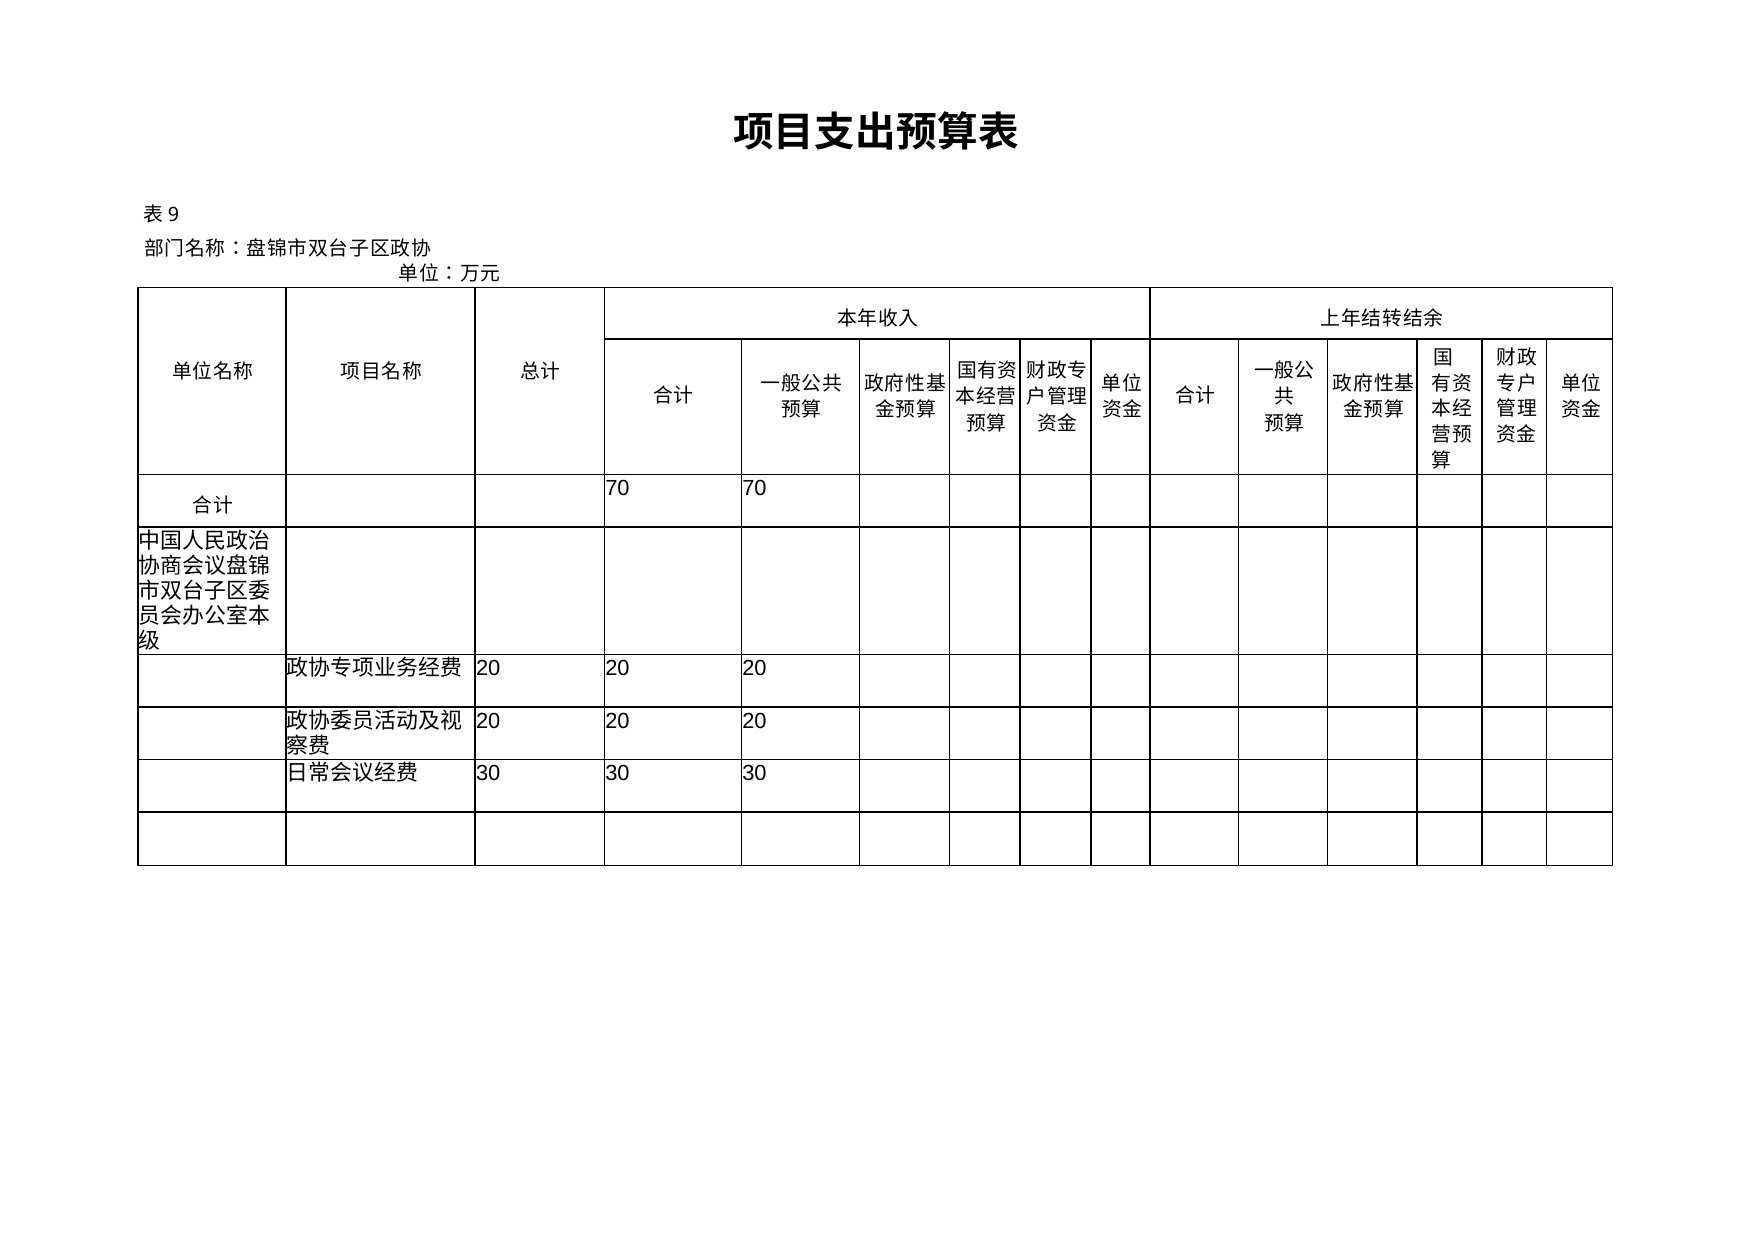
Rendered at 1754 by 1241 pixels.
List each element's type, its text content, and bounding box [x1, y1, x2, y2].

table_cell [1547, 813, 1612, 865]
table_cell [605, 528, 741, 654]
table_cell 政协委员活动及视察费 [287, 708, 474, 759]
table_cell [1021, 655, 1090, 706]
table_cell 政府性基金预算 [860, 340, 949, 473]
table_cell [742, 813, 859, 865]
table_cell [860, 708, 949, 759]
table_cell [1483, 760, 1546, 811]
table_cell 国有资 本经营 预算 [950, 340, 1019, 473]
table_cell 国有资本经营预算 [1418, 340, 1481, 473]
table_cell [1328, 528, 1416, 654]
table_cell [1483, 528, 1546, 654]
table_cell [287, 475, 474, 526]
table_cell [1328, 708, 1416, 759]
table_cell [1021, 528, 1090, 654]
table_cell [1021, 813, 1090, 865]
table_cell [1328, 760, 1416, 811]
table_cell [1483, 655, 1546, 706]
table_cell [1239, 475, 1327, 526]
table_cell 20 [605, 708, 741, 759]
text 部门名称：盘锦市双台子区政协 单位：万元 [144, 234, 1614, 287]
table_cell [1418, 760, 1481, 811]
table_cell [605, 813, 741, 865]
table_cell [1151, 708, 1238, 759]
table_cell [1021, 760, 1090, 811]
table_cell [1151, 813, 1238, 865]
table_cell [1483, 813, 1546, 865]
table_cell 一般公共 预算 [1239, 340, 1327, 473]
text 表9 [143, 201, 1614, 226]
table_cell [1092, 813, 1149, 865]
table_cell [1092, 655, 1149, 706]
table_cell [1547, 655, 1612, 706]
table_cell 一般公共预算 [742, 340, 859, 473]
table_cell [860, 760, 949, 811]
table_cell [139, 708, 285, 759]
table_cell [1092, 708, 1149, 759]
table_cell 70 [605, 475, 741, 526]
table_cell [1418, 528, 1481, 654]
table_cell 财政专 户管理 资金 [1021, 340, 1090, 473]
table_cell [1547, 708, 1612, 759]
table_header 总计 [476, 288, 604, 473]
table_cell [139, 760, 285, 811]
table_cell 70 [742, 475, 859, 526]
table_cell 30 [742, 760, 859, 811]
table_cell [287, 528, 474, 654]
table_cell [476, 813, 604, 865]
table_cell [860, 528, 949, 654]
table_cell [1547, 760, 1612, 811]
table_cell [1239, 528, 1327, 654]
table_header 本年收入 [605, 288, 1149, 338]
table_cell 日常会议经费 [287, 760, 474, 811]
table_header 上年结转结余 [1151, 288, 1612, 338]
table_cell 30 [605, 760, 741, 811]
table_cell 财政专户管理资金 [1483, 340, 1546, 473]
table_cell 政协专项业务经费 [287, 655, 474, 706]
table_cell [1418, 708, 1481, 759]
table_cell 合计 [1151, 340, 1238, 473]
table_cell [1021, 475, 1090, 526]
table_cell [950, 708, 1019, 759]
table_cell 单位资金 [1092, 340, 1149, 473]
table_cell [1547, 528, 1612, 654]
table_cell [860, 475, 949, 526]
table_cell [1151, 655, 1238, 706]
table_cell [1483, 708, 1546, 759]
table_cell [476, 475, 604, 526]
table_cell [1483, 475, 1546, 526]
table_cell [1239, 760, 1327, 811]
table_cell [1151, 475, 1238, 526]
table_cell [1151, 528, 1238, 654]
table_cell [860, 813, 949, 865]
table_cell [860, 655, 949, 706]
table_header 单位名称 [139, 288, 285, 473]
table_cell 20 [476, 708, 604, 759]
table_cell [1547, 475, 1612, 526]
table_cell 20 [742, 655, 859, 706]
table_cell 合计 [605, 340, 741, 473]
table_cell [1418, 655, 1481, 706]
table_cell 中国人民政治协商会议盘锦市双台子区委员会办公室本级 [139, 528, 285, 654]
table_cell [1239, 655, 1327, 706]
table_cell [1239, 813, 1327, 865]
table_cell [950, 760, 1019, 811]
table_cell [287, 813, 474, 865]
text 项目支出预算表 [733, 106, 1614, 157]
table_cell [1328, 475, 1416, 526]
table_cell [139, 655, 285, 706]
table_cell [1239, 708, 1327, 759]
table_cell 合计 [139, 475, 285, 526]
table_cell [742, 528, 859, 654]
table_cell 政府性基金预算 [1328, 340, 1416, 473]
table_cell 30 [476, 760, 604, 811]
table_cell [1021, 708, 1090, 759]
table_cell [1418, 813, 1481, 865]
table_cell [950, 528, 1019, 654]
table_cell [950, 655, 1019, 706]
table_cell 20 [605, 655, 741, 706]
table_cell [1418, 475, 1481, 526]
table_cell [950, 813, 1019, 865]
table_cell 20 [476, 655, 604, 706]
table_cell [1092, 475, 1149, 526]
table_cell [1092, 760, 1149, 811]
table_cell 20 [742, 708, 859, 759]
table_cell [1092, 528, 1149, 654]
table_cell [139, 813, 285, 865]
table_cell [1151, 760, 1238, 811]
table_cell [950, 475, 1019, 526]
table_cell [1328, 655, 1416, 706]
table_cell 单位资金 [1547, 340, 1612, 473]
table_header 项目名称 [287, 288, 474, 473]
table_cell [476, 528, 604, 654]
table_cell [1328, 813, 1416, 865]
